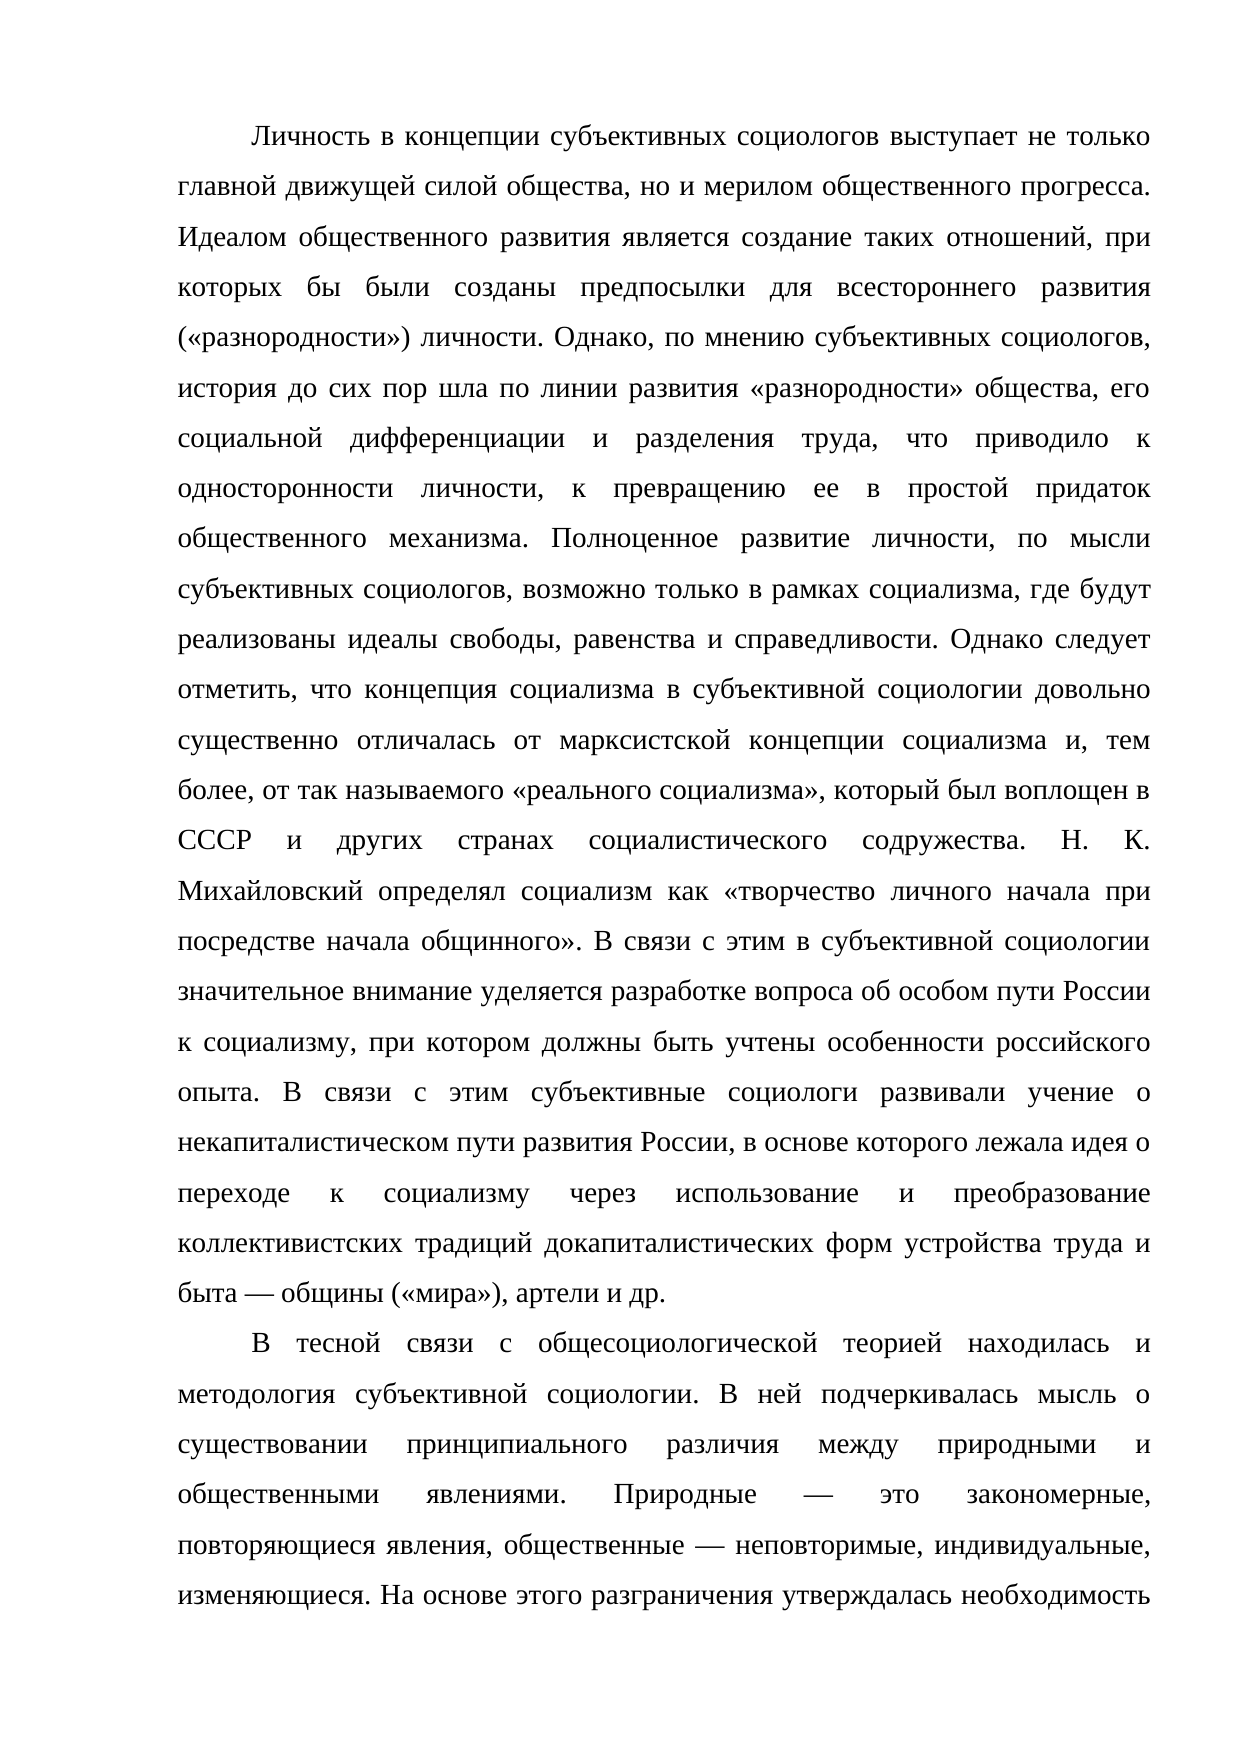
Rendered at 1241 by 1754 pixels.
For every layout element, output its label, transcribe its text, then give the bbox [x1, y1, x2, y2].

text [177, 1326, 1152, 1611]
text Личность в концепции субъективных социологов выступает не только главной движущей силой общества, но и мерилом общественного прогресса. Идеалом общественного развития является создание таких отношений, при которых бы были созданы предпосылки для всестороннего развития («разнородности») личности. Однако, по мнению субъективных социологов, история до сих пор шла по линии развития «разнородности» общества, его социальной дифференциации и разделения труда, что приводило к односторонности личности, к превращению ее в простой придаток общественного механизма. Полноценное развитие личности, по мысли субъективных социологов, возможно только в рамках социализма, где будут реализованы идеалы свободы, равенства и справедливости. Однако следует отметить, что концепция социализма в субъективной социологии довольно существенно отличалась от марксистской концепции социализма и, тем более, от так называемого «реального социализма», который был воплощен в СССР и других странах социалистического содружества. Н. К. Михайловский определял социализм как «творчество личного начала при посредстве начала общинного». В связи с этим в субъективной социологии значительное внимание уделяется разработке вопроса об особом пути России к социализму, при котором должны быть учтены особенности российского опыта. В связи с этим субъективные социологи развивали учение о некапиталистическом пути развития России, в основе которого лежала идея о переходе к социализму через использование и преобразование коллективистских традиций докапиталистических форм устройства труда и быта — общины («мира»), артели и др. [177, 118, 1152, 1309]
